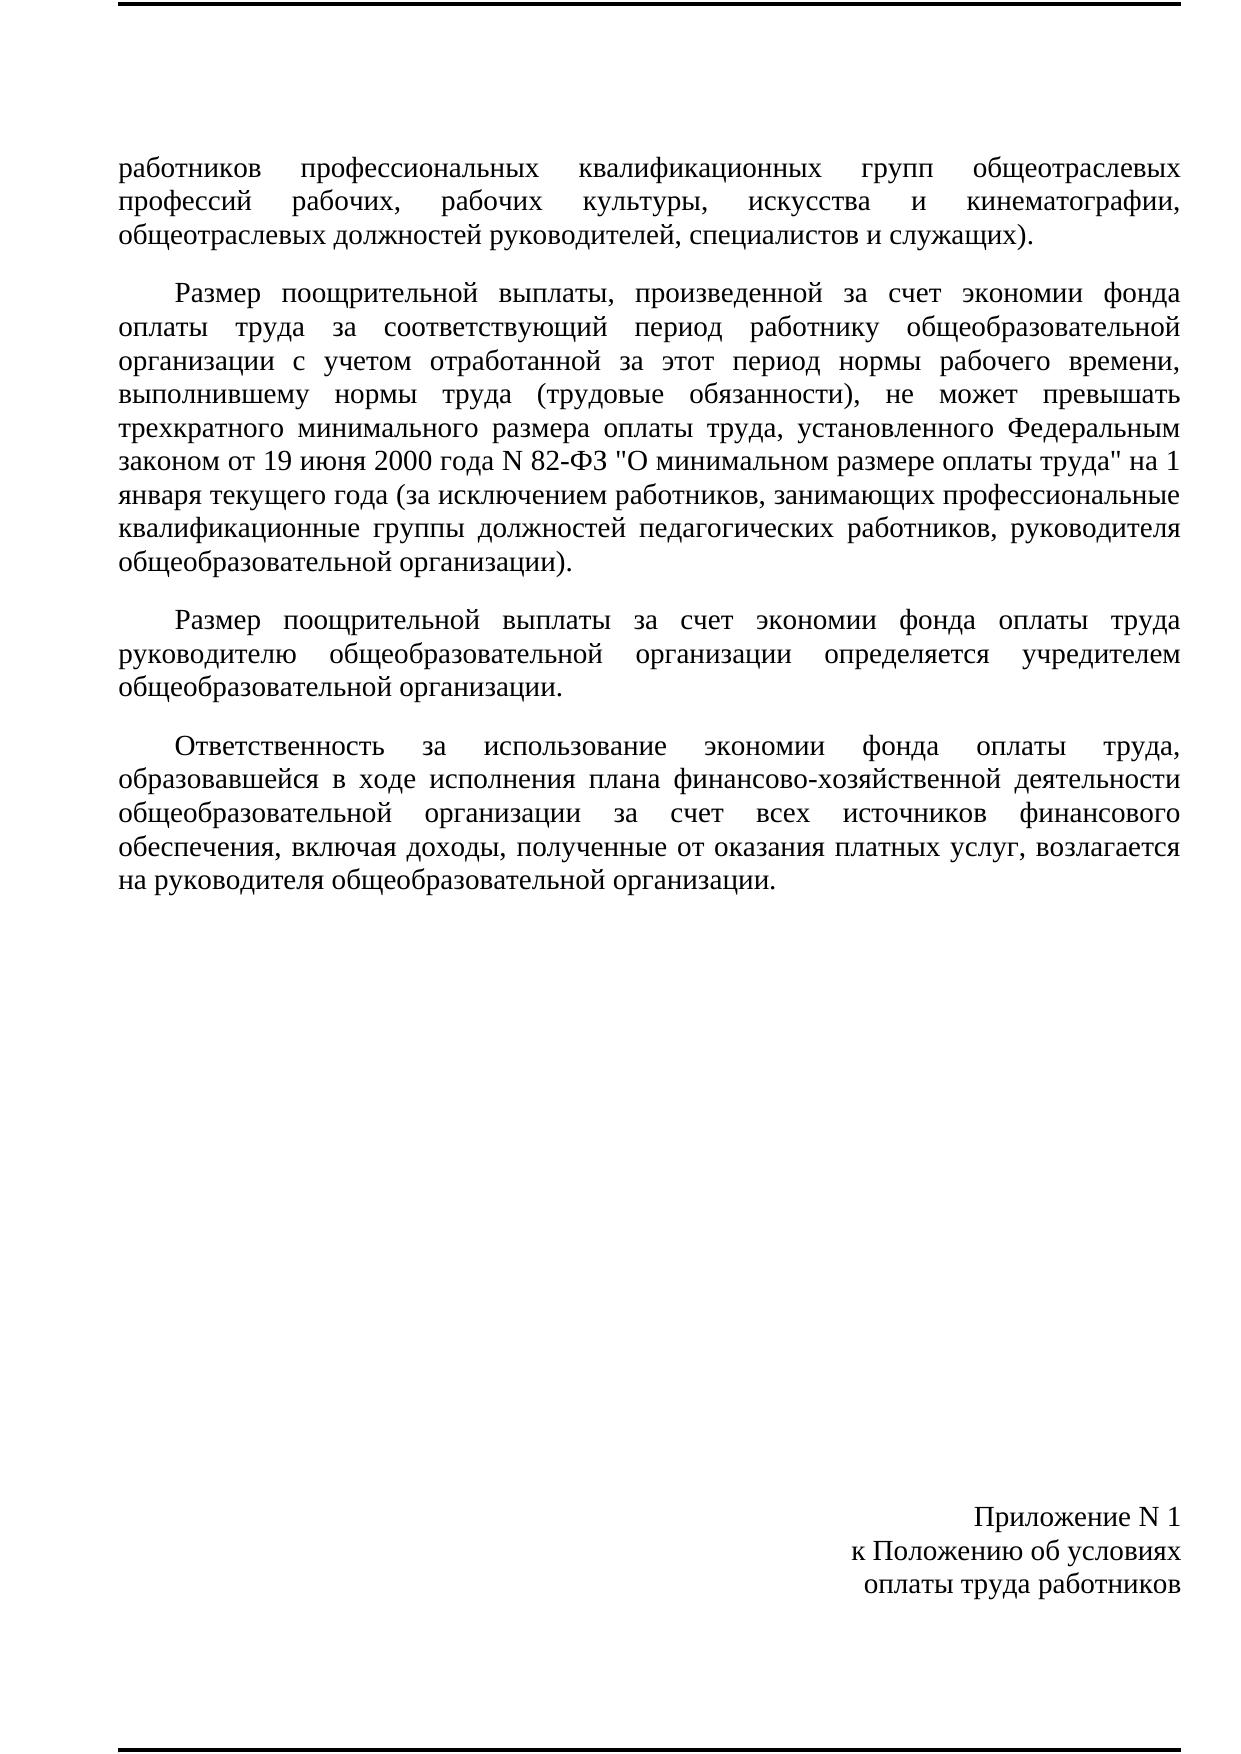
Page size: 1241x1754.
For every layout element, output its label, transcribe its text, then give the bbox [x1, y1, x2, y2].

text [118, 150, 1181, 251]
text Ответственность за использование экономии фонда оплаты труда, образовавшейся в ходе исполнения плана финансово-хозяйственной деятельности общеобразовательной организации за счет всех источников финансового обеспечения, включая доходы, полученные от оказания платных услуг, возлагается на руководителя общеобразовательной организации. [118, 728, 1181, 896]
text оплаты труда работников [118, 1567, 1181, 1600]
text Размер поощрительной выплаты, произведенной за счет экономии фонда оплаты труда за соответствующий период работнику общеобразовательной организации с учетом отработанной за этот период нормы рабочего времени, выполнившему нормы труда (трудовые обязанности), не может превышать трехкратного минимального размера оплаты труда, установленного Федеральным законом от 19 июня 2000 года N 82-ФЗ "О минимальном размере оплаты труда" на 1 января текущего года (за исключением работников, занимающих профессиональные квалификационные группы должностей педагогических работников, руководителя общеобразовательной организации). [118, 276, 1181, 577]
text Размер поощрительной выплаты за счет экономии фонда оплаты труда руководителю общеобразовательной организации определяется учредителем общеобразовательной организации. [118, 602, 1181, 703]
text к Положению об условиях [118, 1533, 1181, 1567]
list Приложение N 1 [118, 1499, 1181, 1533]
